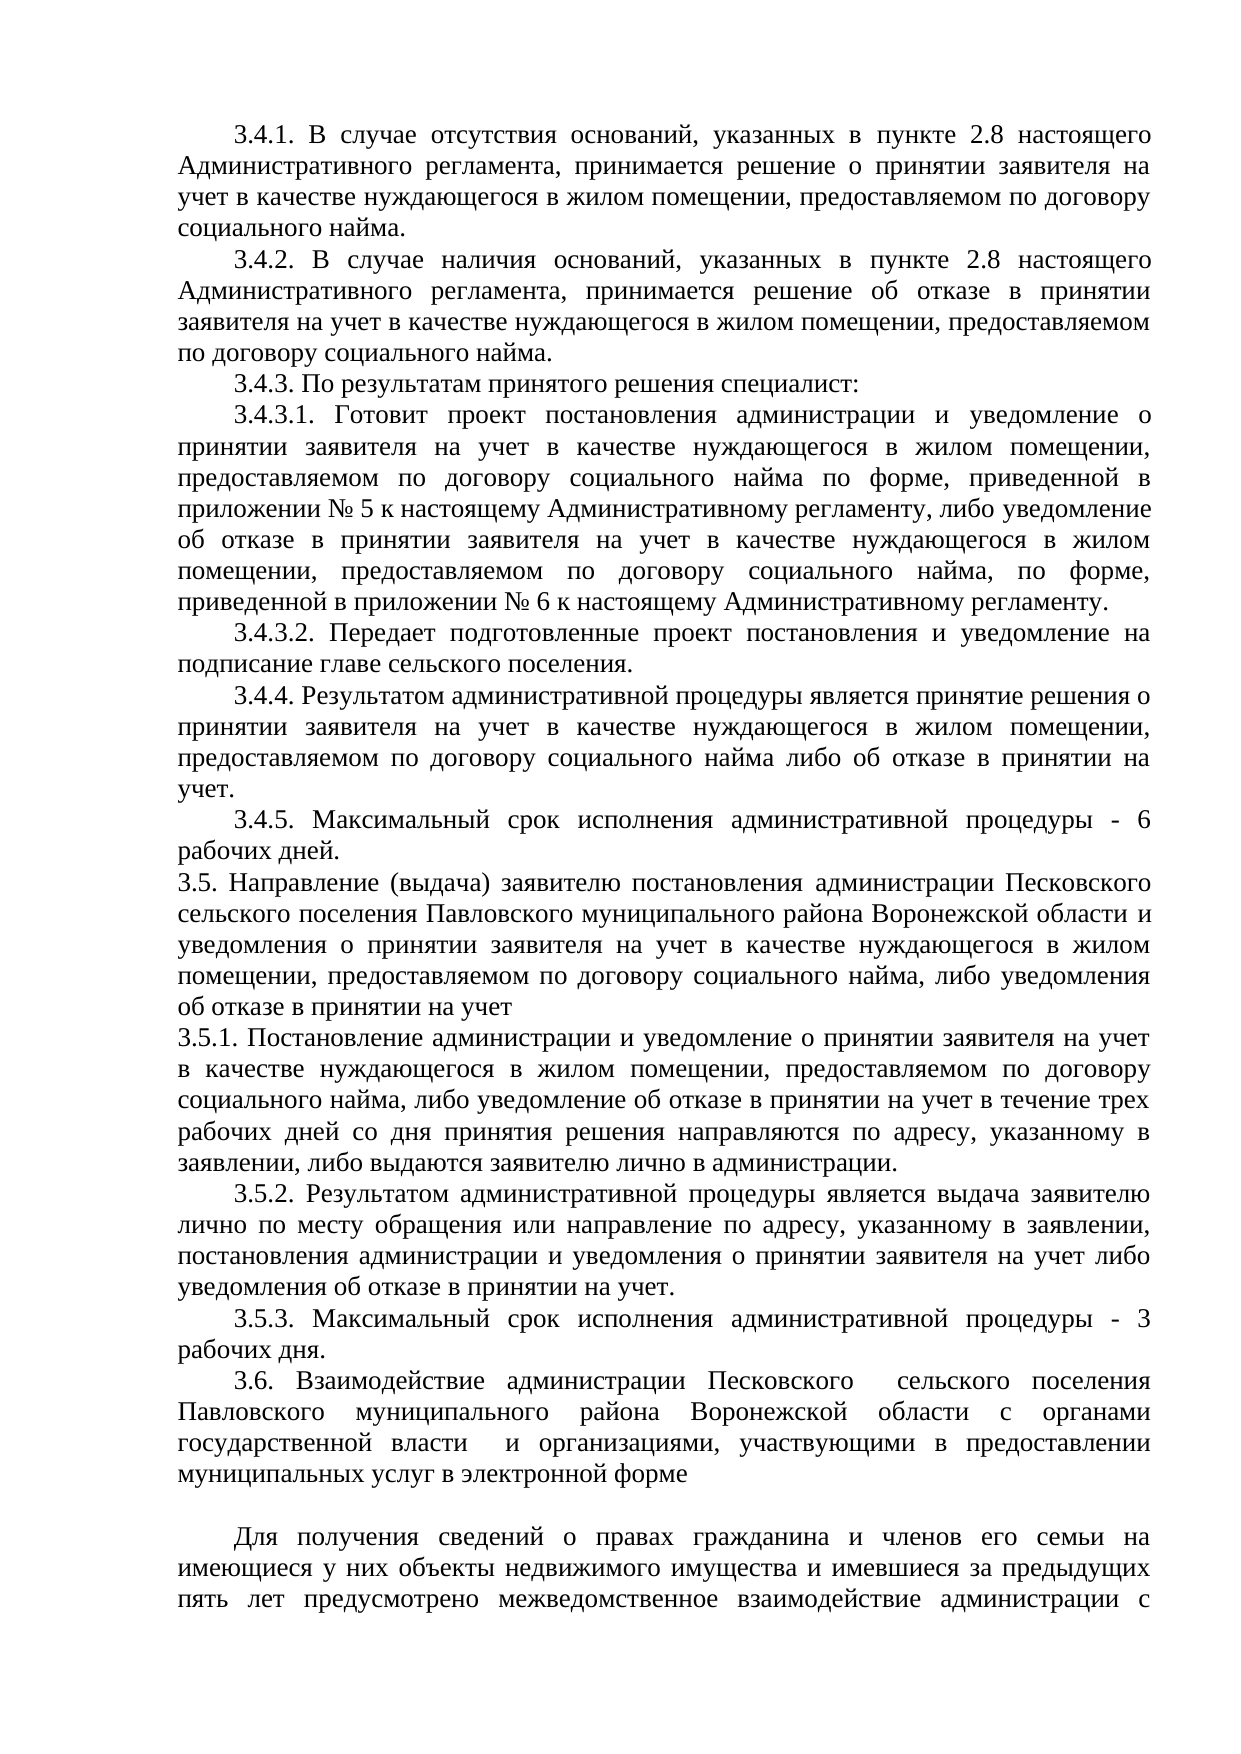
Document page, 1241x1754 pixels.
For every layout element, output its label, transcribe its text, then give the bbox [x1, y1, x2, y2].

text 3.6. Взаимодействие администрации Песковского сельского поселения Павловского муниципального района Воронежской области с органами государственной власти и организациями, участвующими в предоставлении муниципальных услуг в электронной форме [177, 1364, 1152, 1488]
text 3.4.5. Максимальный срок исполнения административной процедуры - 6 рабочих дней. [177, 803, 1152, 866]
text 3.4.2. В случае наличия оснований, указанных в пункте 2.8 настоящего Административного регламента, принимается решение об отказе в принятии заявителя на учет в качестве нуждающегося в жилом помещении, предоставляемом по договору социального найма. [177, 243, 1152, 367]
text 3.4.3.2. Передает подготовленные проект постановления и уведомление на подписание главе сельского поселения. [177, 616, 1152, 679]
text 3.4.3.1. Готовит проект постановления администрации и уведомление о принятии заявителя на учет в качестве нуждающегося в жилом помещении, предоставляемом по договору социального найма по форме, приведенной в приложении № 5 к настоящему Административному регламенту, либо уведомление об отказе в принятии заявителя на учет в качестве нуждающегося в жилом помещении, предоставляемом по договору социального найма, по форме, приведенной в приложении № 6 к настоящему Административному регламенту. [177, 398, 1152, 616]
text 3.4.1. В случае отсутствия оснований, указанных в пункте 2.8 настоящего Административного регламента, принимается решение о принятии заявителя на учет в качестве нуждающегося в жилом помещении, предоставляемом по договору социального найма. [177, 118, 1152, 243]
text 3.5.2. Результатом административной процедуры является выдача заявителю лично по месту обращения или направление по адресу, указанному в заявлении, постановления администрации и уведомления о принятии заявителя на учет либо уведомления об отказе в принятии на учет. [177, 1177, 1152, 1302]
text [177, 1520, 1152, 1613]
text 3.5. Направление (выдача) заявителю постановления администрации Песковского сельского поселения Павловского муниципального района Воронежской области и уведомления о принятии заявителя на учет в качестве нуждающегося в жилом помещении, предоставляемом по договору социального найма, либо уведомления об отказе в принятии на учет [177, 866, 1152, 1021]
text 3.4.3. По результатам принятого решения специалист: [177, 367, 1152, 398]
text 3.5.3. Максимальный срок исполнения административной процедуры - 3 рабочих дня. [177, 1302, 1152, 1364]
text 3.4.4. Результатом административной процедуры является принятие решения о принятии заявителя на учет в качестве нуждающегося в жилом помещении, предоставляемом по договору социального найма либо об отказе в принятии на учет. [177, 679, 1152, 803]
text 3.5.1. Постановление администрации и уведомление о принятии заявителя на учет в качестве нуждающегося в жилом помещении, предоставляемом по договору социального найма, либо уведомление об отказе в принятии на учет в течение трех рабочих дней со дня принятия решения направляются по адресу, указанному в заявлении, либо выдаются заявителю лично в администрации. [177, 1021, 1152, 1177]
